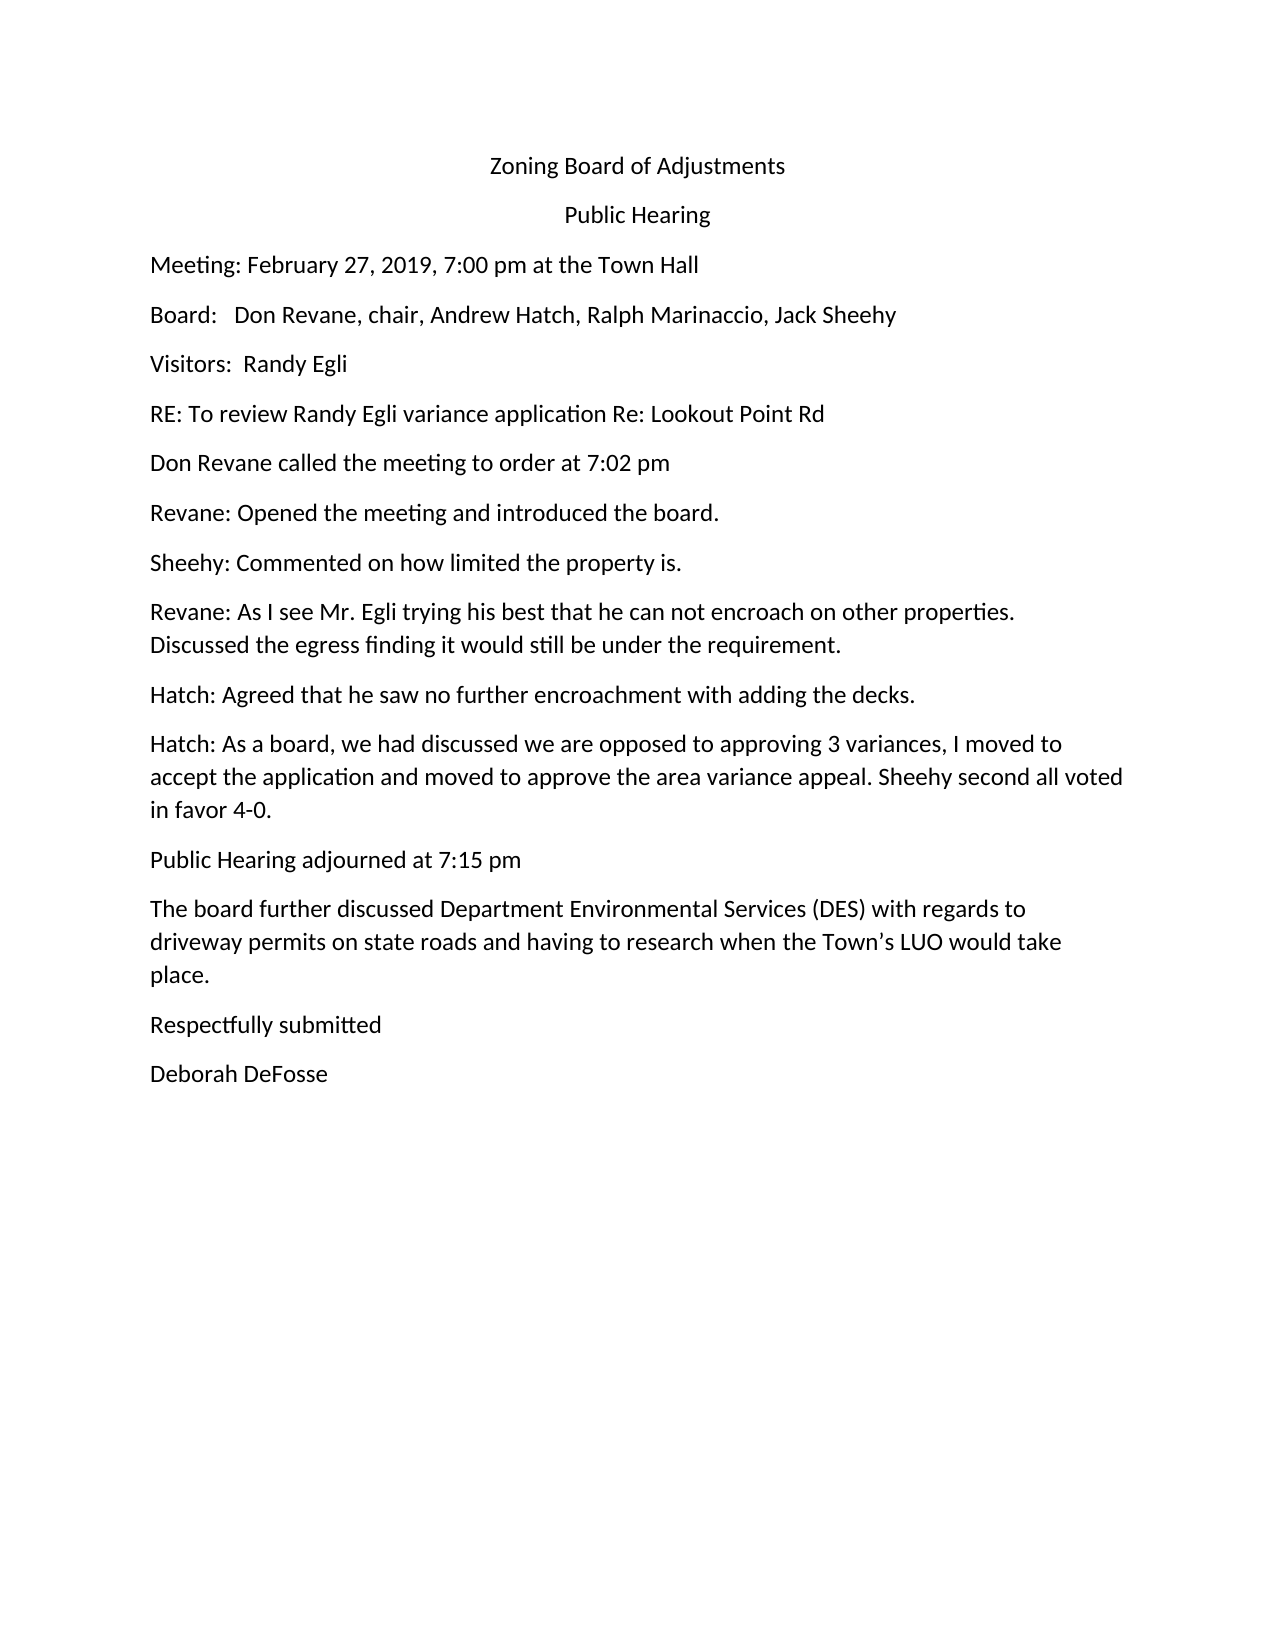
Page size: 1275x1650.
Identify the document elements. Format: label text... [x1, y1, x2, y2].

text Visitors: Randy Egli [150, 348, 1125, 379]
text Sheehy: Commented on how limited the property is. [150, 547, 1125, 577]
text RE: To review Randy Egli variance application Re: Lookout Point Rd [150, 398, 1125, 428]
text Deborah DeFosse [150, 1058, 1125, 1089]
text Zoning Board of Adjustments [150, 150, 1125, 181]
text Don Revane called the meeting to order at 7:02 pm [150, 447, 1125, 478]
text Board: Don Revane, chair, Andrew Hatch, Ralph Marinaccio, Jack Sheehy [150, 299, 1125, 329]
text The board further discussed Department Environmental Services (DES) with regards to driveway permits on state roads and having to research when the Town’s LUO would take place. [150, 893, 1125, 990]
text Meeting: February 27, 2019, at the Town Hall [150, 249, 1125, 280]
text Hatch: As a board, we had discussed we are opposed to approving 3 variances, I moved to accept the application and moved to approve the area variance appeal. Sheehy second all voted in favor 4-0. [150, 728, 1125, 825]
text Revane: Opened the meeting and introduced the board. [150, 497, 1125, 528]
text Public Hearing adjourned at 7:15 pm [150, 844, 1125, 874]
text Respectfully submitted [150, 1009, 1125, 1039]
text Public Hearing [150, 199, 1125, 230]
text Revane: As I see Mr. Egli trying his best that he can not encroach on other properties. Discussed the egress finding it would still be under the requirement. [150, 596, 1125, 660]
text Hatch: Agreed that he saw no further encroachment with adding the decks. [150, 679, 1125, 709]
